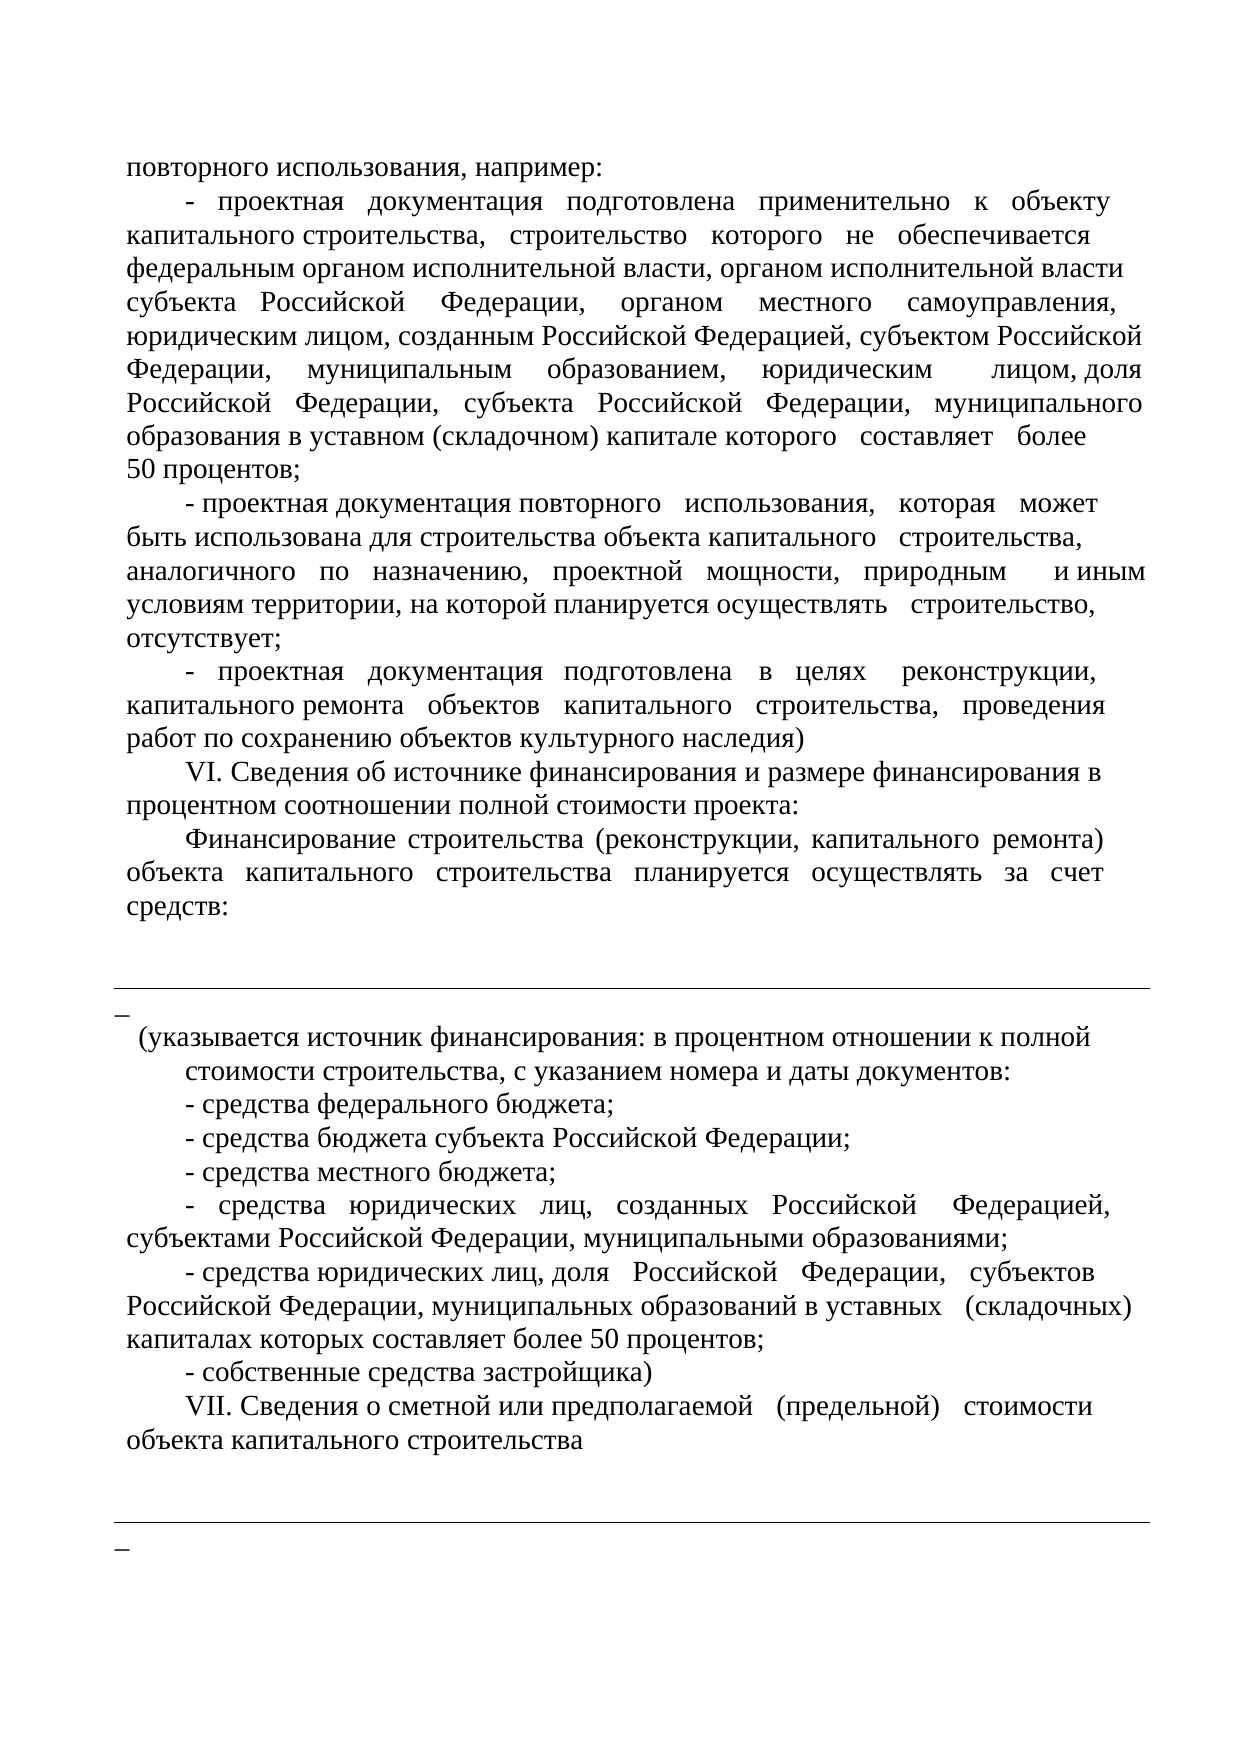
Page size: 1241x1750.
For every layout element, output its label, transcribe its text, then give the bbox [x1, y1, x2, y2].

list средства юридических лиц, созданных Российской Федерацией, [185, 1187, 1215, 1221]
list Сведения о сметной или предполагаемой (предельной) стоимости объекта капитального строительства [126, 1388, 1094, 1456]
list Сведения об источнике финансирования и размере финансирования в процентном соотношении полной стоимости проекта: [126, 754, 1102, 821]
list средства федерального бюджета; [185, 1087, 1215, 1120]
list средства бюджета субъекта Российской Федерации; [185, 1120, 1215, 1154]
text субъектами Российской Федерации, муниципальными образованиями; [126, 1221, 1215, 1254]
text повторного использования, например: [126, 150, 1215, 183]
list проектная документация подготовлена в целях реконструкции, капитального ремонта объектов капитального строительства, проведения работ по сохранению объектов культурного наследия) [126, 653, 1107, 754]
text _ [114, 984, 1215, 1019]
list проектная документация повторного использования, которая может быть использована для строительства объекта капитального строительства, аналогичного по назначению, проектной мощности, природным и иным условиям территории, на которой планируется осуществлять строительство, отсутствует; [126, 486, 1147, 653]
text Финансирование строительства (реконструкции, капитального ремонта) объекта капитального строительства планируется осуществлять за счет средств: [126, 821, 1103, 922]
text _ [114, 1517, 1215, 1553]
list средства юридических лиц, доля Российской Федерации, субъектов Российской Федерации, муниципальных образований в уставных (складочных) капиталах которых составляет более 50 процентов; [126, 1254, 1134, 1355]
text (указывается источник финансирования: в процентном отношении к полной стоимости строительства, с указанием номера и даты документов: [138, 1019, 1215, 1087]
text - проектная документация подготовлена применительно к объекту капитального строительства, строительство которого не обеспечивается федеральным органом исполнительной власти, органом исполнительной власти субъекта Российской Федерации, органом местного самоуправления, юридическим лицом, созданным Российской Федерацией, субъектом Российской Федерации, муниципальным образованием, юридическим лицом, доля Российской Федерации, субъекта Российской Федерации, муниципального образования в уставном (складочном) капитале которого составляет более [126, 183, 1144, 452]
list собственные средства застройщика) [185, 1355, 1215, 1388]
text 50 процентов; [126, 452, 1215, 485]
list средства местного бюджета; [185, 1154, 1215, 1187]
